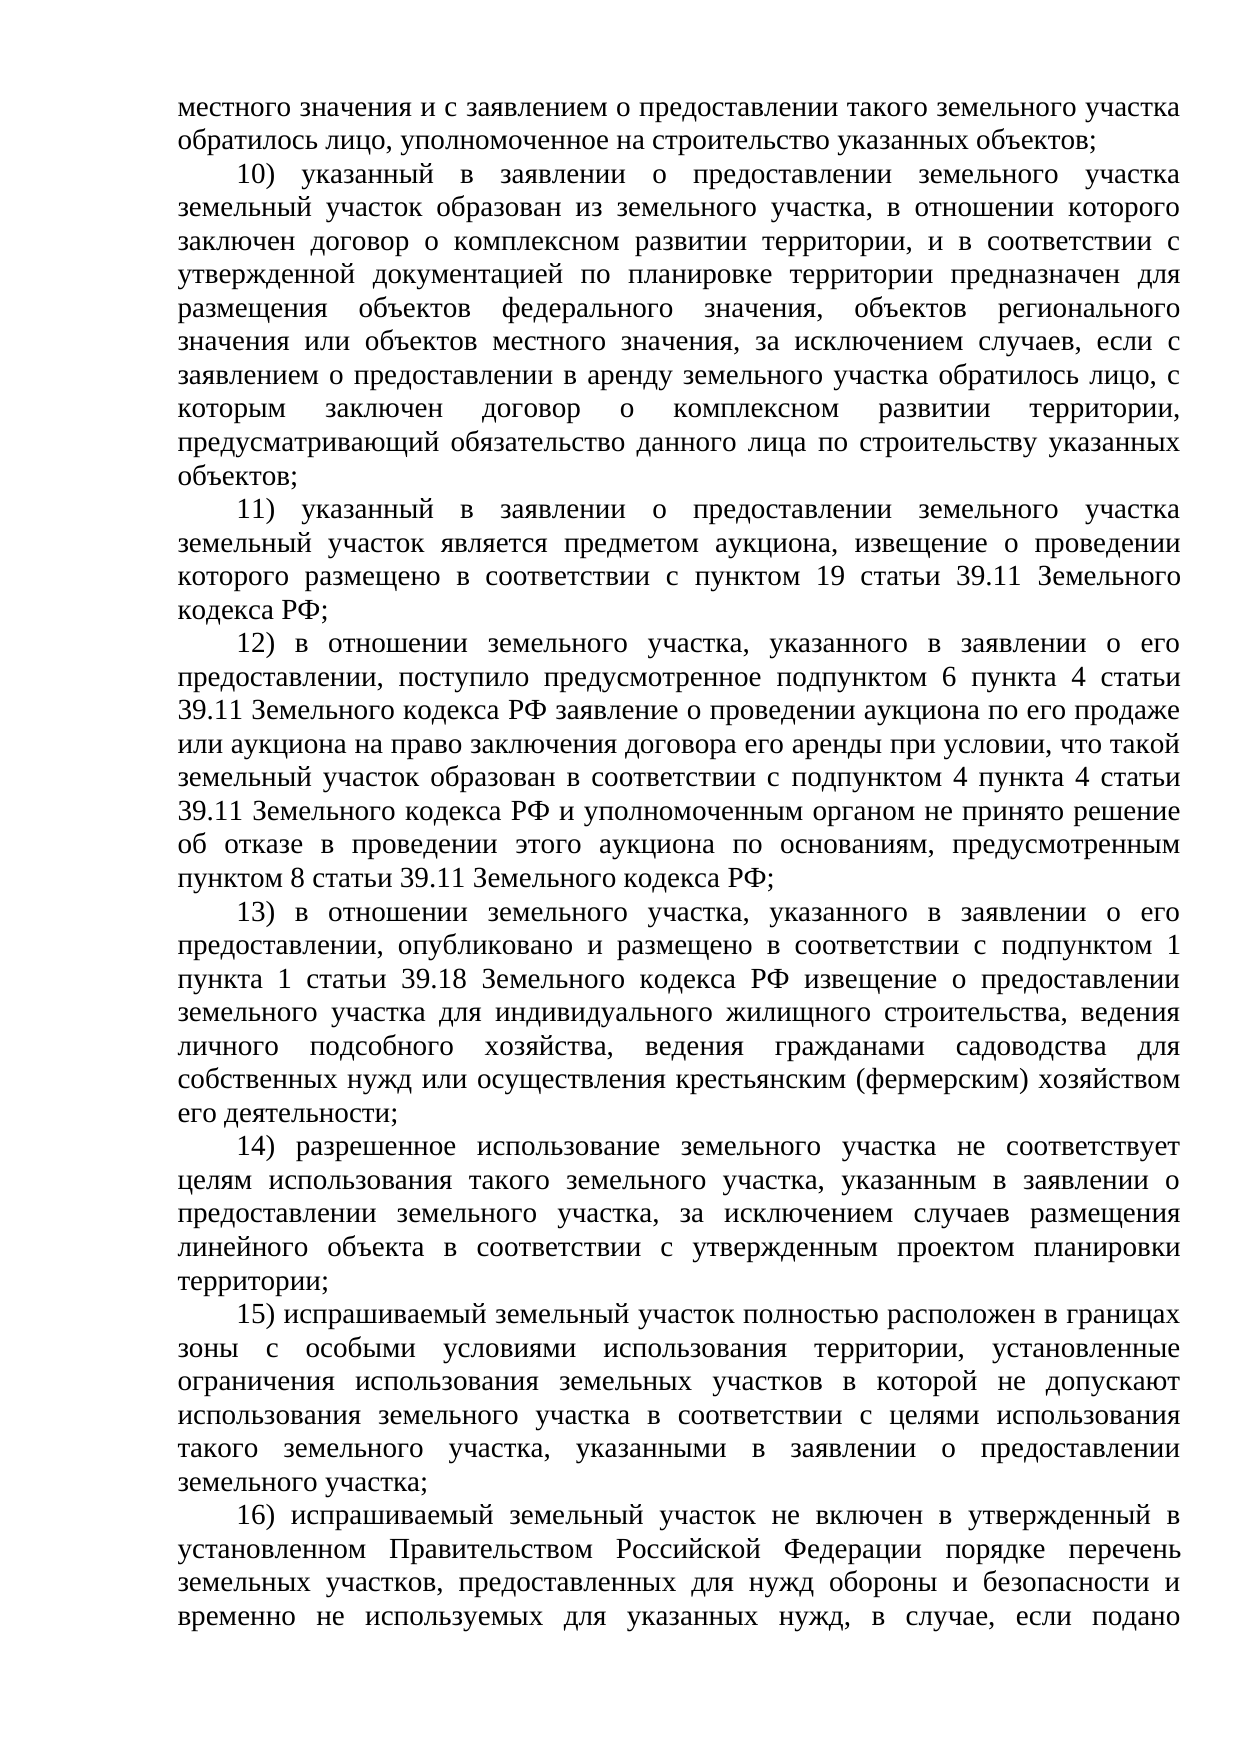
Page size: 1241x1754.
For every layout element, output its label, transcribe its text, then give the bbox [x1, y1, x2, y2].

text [177, 1497, 1181, 1632]
text 15) испрашиваемый земельный участок полностью расположен в границах зоны с особыми условиями использования территории, установленные ограничения использования земельных участков в которой не допускают использования земельного участка в соответствии с целями использования такого земельного участка, указанными в заявлении о предоставлении земельного участка; [177, 1296, 1181, 1497]
text 11) указанный в заявлении о предоставлении земельного участка земельный участок является предметом аукциона, извещение о проведении которого размещено в соответствии с пунктом 19 статьи 39.11 Земельного кодекса РФ; [177, 491, 1181, 625]
text 12) в отношении земельного участка, указанного в заявлении о его предоставлении, поступило предусмотренное подпунктом 6 пункта 4 статьи 39.11 Земельного кодекса РФ заявление о проведении аукциона по его продаже или аукциона на право заключения договора его аренды при условии, что такой земельный участок образован в соответствии с подпунктом 4 пункта 4 статьи 39.11 Земельного кодекса РФ и уполномоченным органом не принято решение об отказе в проведении этого аукциона по основаниям, предусмотренным пунктом 8 статьи 39.11 Земельного кодекса РФ; [177, 625, 1181, 894]
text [177, 89, 1181, 156]
text 13) в отношении земельного участка, указанного в заявлении о его предоставлении, опубликовано и размещено в соответствии с подпунктом 1 пункта 1 статьи 39.18 Земельного кодекса РФ извещение о предоставлении земельного участка для индивидуального жилищного строительства, ведения личного подсобного хозяйства, ведения гражданами садоводства для собственных нужд или осуществления крестьянским (фермерским) хозяйством его деятельности; [177, 894, 1181, 1128]
text 10) указанный в заявлении о предоставлении земельного участка земельный участок образован из земельного участка, в отношении которого заключен договор о комплексном развитии территории, и в соответствии с утвержденной документацией по планировке территории предназначен для размещения объектов федерального значения, объектов регионального значения или объектов местного значения, за исключением случаев, если с заявлением о предоставлении в аренду земельного участка обратилось лицо, с которым заключен договор о комплексном развитии территории, предусматривающий обязательство данного лица по строительству указанных объектов; [177, 156, 1181, 491]
text 14) разрешенное использование земельного участка не соответствует целям использования такого земельного участка, указанным в заявлении о предоставлении земельного участка, за исключением случаев размещения линейного объекта в соответствии с утвержденным проектом планировки территории; [177, 1128, 1181, 1296]
